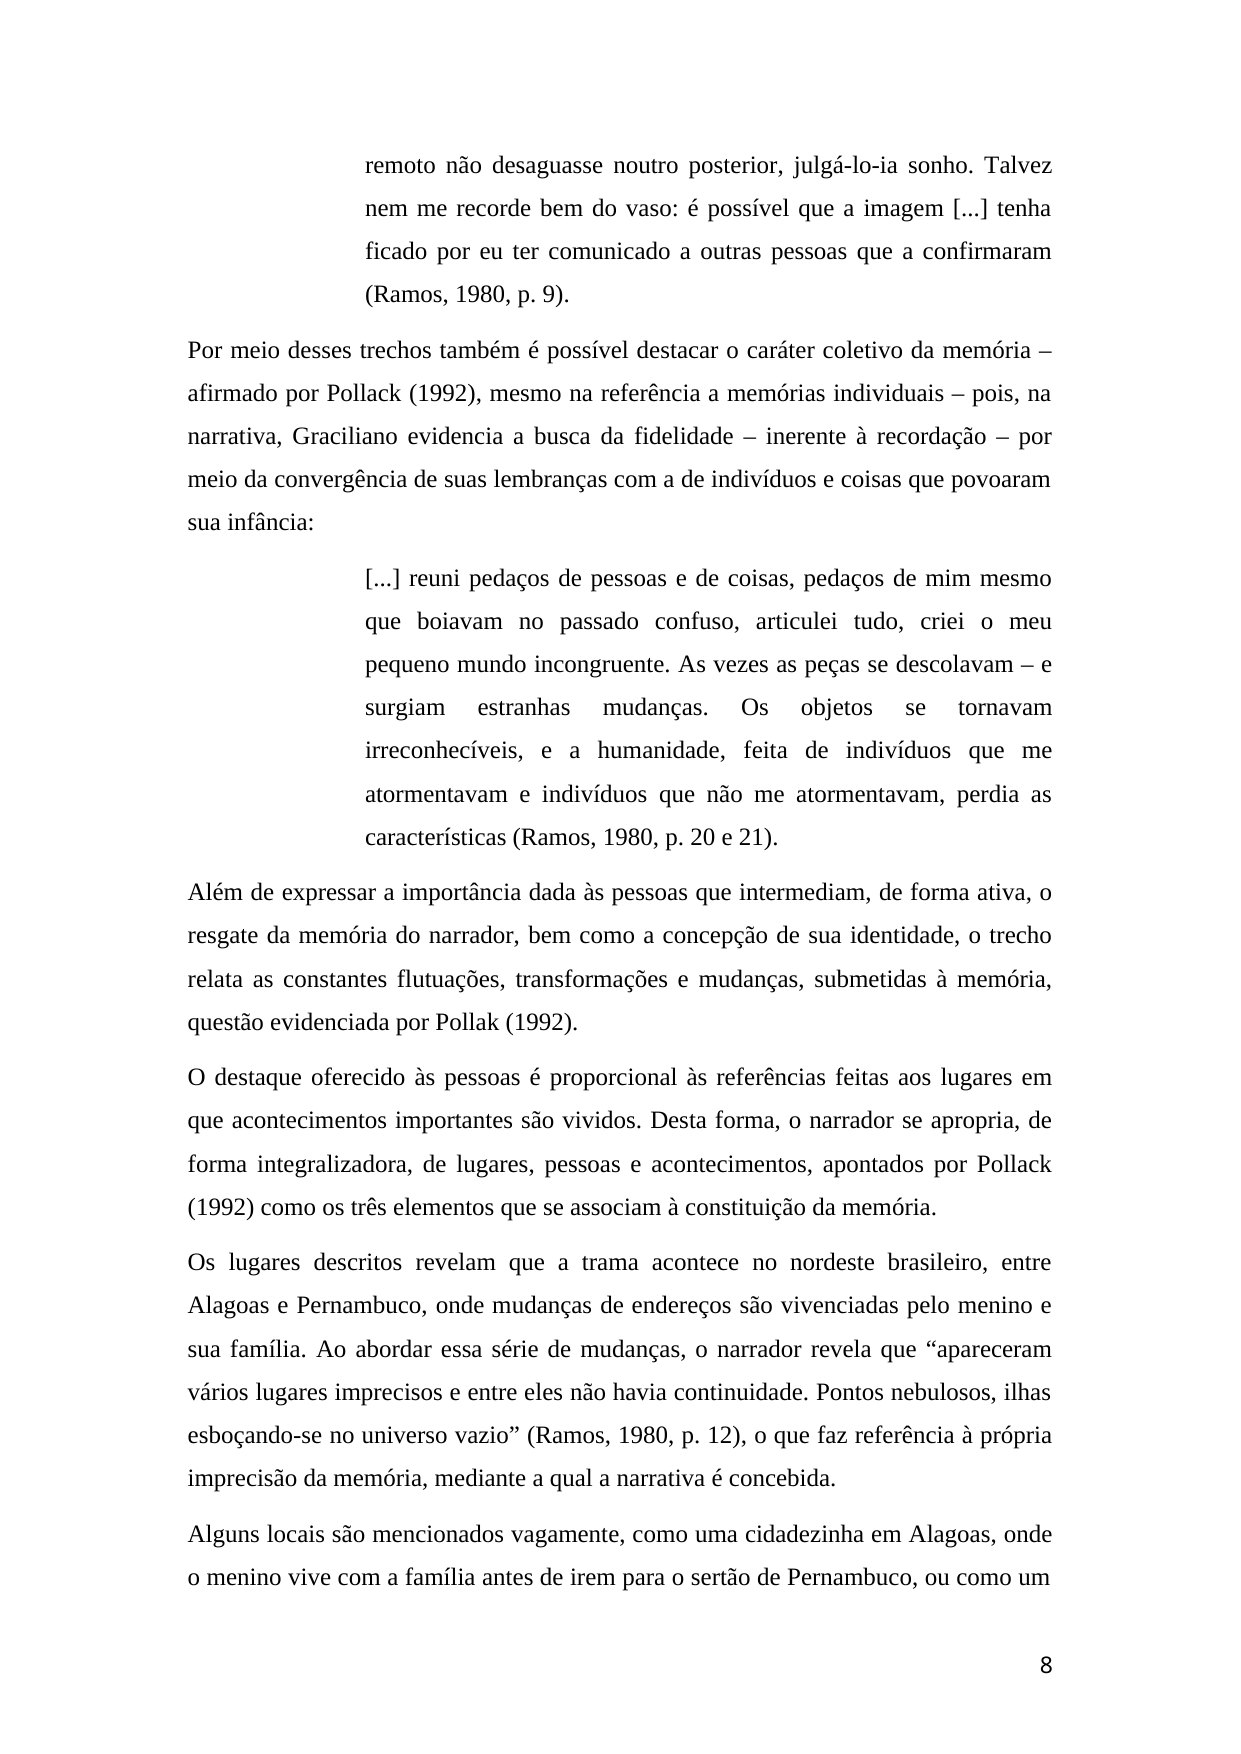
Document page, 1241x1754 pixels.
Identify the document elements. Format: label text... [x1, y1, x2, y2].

text [...] reuni pedaços de pessoas e de coisas, pedaços de mim mesmo que boiavam no passado confuso, articulei tudo, criei o meu pequeno mundo incongruente. As vezes as peças se descolavam – e surgiam estranhas mudanças. Os objetos se tornavam irreconhecíveis, e a humanidade, feita de indivíduos que me atormentavam e indivíduos que não me atormentavam, perdia as características (Ramos, 1980, p. 20 e 21). [365, 563, 1053, 851]
text Os lugares descritos revelam que a trama acontece no nordeste brasileiro, entre Alagoas e Pernambuco, onde mudanças de endereços são vivenciadas pelo menino e sua família. Ao abordar essa série de mudanças, o narrador revela que “apareceram vários lugares imprecisos e entre eles não havia continuidade. Pontos nebulosos, ilhas esboçando-se no universo vazio” (Ramos, 1980, p. 12), o que faz referência à própria imprecisão da memória, mediante a qual a narrativa é concebida. [187, 1247, 1053, 1492]
text Por meio desses trechos também é possível destacar o caráter coletivo da memória – afirmado por Pollack (1992), mesmo na referência a memórias individuais – pois, na narrativa, Graciliano evidencia a busca da fidelidade – inerente à recordação – por meio da convergência de suas lembranças com a de indivíduos e coisas que povoaram sua infância: [187, 335, 1053, 536]
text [365, 150, 1053, 308]
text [187, 1519, 1053, 1591]
text Além de expressar a importância dada às pessoas que intermediam, de forma ativa, o resgate da memória do narrador, bem como a concepção de sua identidade, o trecho relata as constantes flutuações, transformações e mudanças, submetidas à memória, questão evidenciada por Pollak (1992). [187, 877, 1053, 1036]
text O destaque oferecido às pessoas é proporcional às referências feitas aos lugares em que acontecimentos importantes são vividos. Desta forma, o narrador se apropria, de forma integralizadora, de lugares, pessoas e acontecimentos, apontados por Pollack (1992) como os três elementos que se associam à constituição da memória. [187, 1062, 1053, 1221]
